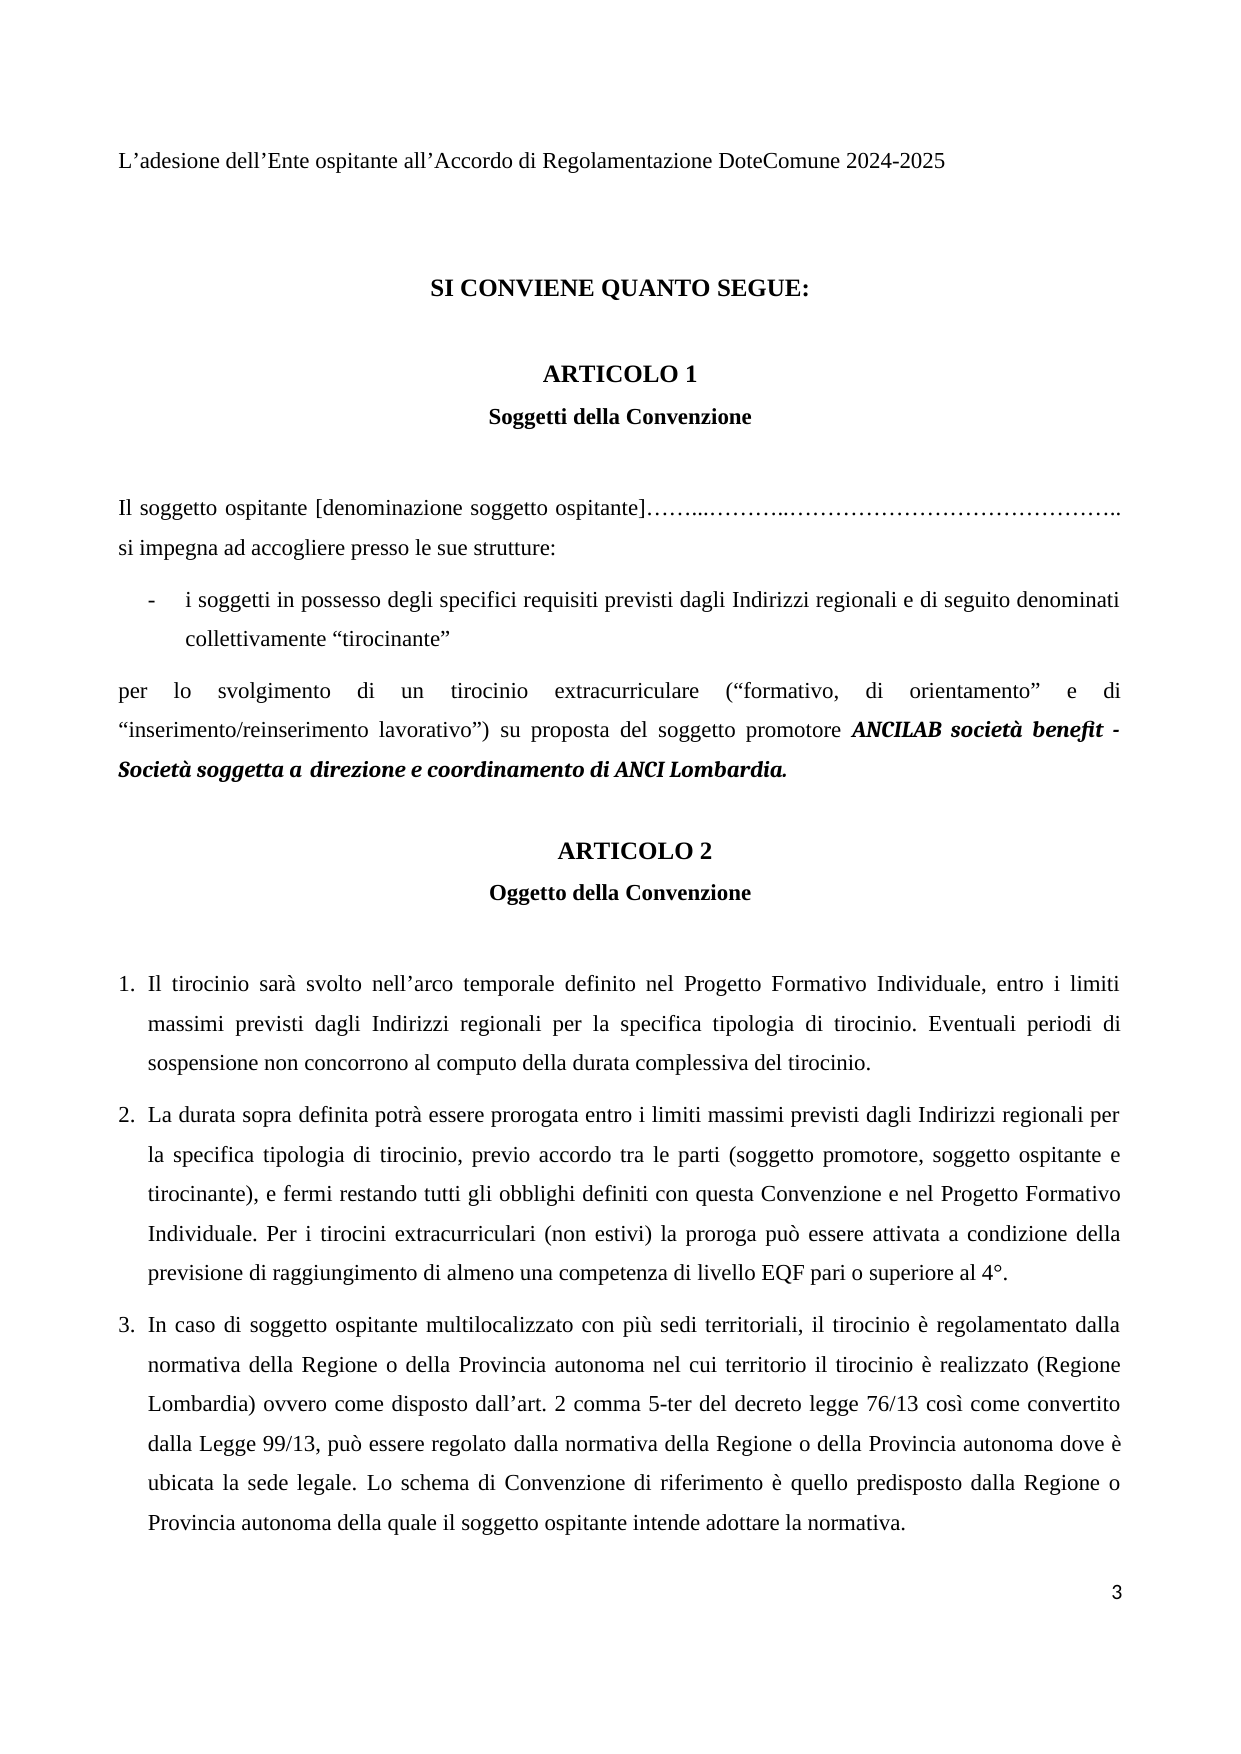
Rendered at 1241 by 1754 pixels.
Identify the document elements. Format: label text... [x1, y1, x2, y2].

text Soggetti della Convenzione [118, 403, 1122, 429]
text Il soggetto ospitante [denominazione soggetto ospitante]……...………..…………………………………….. si impegna ad accogliere presso le sue strutture: [118, 494, 1122, 560]
list In caso di soggetto ospitante multilocalizzato con più sedi territoriali, il tirocinio è regolamentato dalla normativa della Regione o della Provincia autonoma nel cui territorio il tirocinio è realizzato (Regione Lombardia) ovvero come disposto dall’art. 2 comma 5-ter del decreto legge 76/13 così come convertito dalla Legge 99/13, può essere regolato dalla normativa della Regione o della Provincia autonoma dove è ubicata la sede legale. Lo schema di Convenzione di riferimento è quello predisposto dalla Regione o Provincia autonoma della quale il soggetto ospitante intende adottare la normativa. [118, 1311, 1122, 1535]
text SI CONVIENE QUANTO SEGUE: [118, 273, 1122, 302]
text ARTICOLO 1 [118, 359, 1122, 388]
list La durata sopra definita potrà essere prorogata entro i limiti massimi previsti dagli Indirizzi regionali per la specifica tipologia di tirocinio, previo accordo tra le parti (soggetto promotore, soggetto ospitante e tirocinante), e fermi restando tutti gli obblighi definiti con questa Convenzione e nel Progetto Formativo Individuale. Per i tirocini extracurriculari (non estivi) la proroga può essere attivata a condizione della previsione di raggiungimento di almeno una competenza di livello EQF pari o superiore al 4°. [118, 1101, 1122, 1286]
list Il tirocinio sarà svolto nell’arco temporale definito nel Progetto Formativo Individuale, entro i limiti massimi previsti dagli Indirizzi regionali per la specifica tipologia di tirocinio. Eventuali periodi di sospensione non concorrono al computo della durata complessiva del tirocinio. [118, 970, 1122, 1076]
text ARTICOLO 2 [118, 836, 1122, 864]
list i soggetti in possesso degli specifici requisiti previsti dagli Indirizzi regionali e di seguito denominati collettivamente “tirocinante” [148, 586, 1122, 651]
text per lo svolgimento di un tirocinio extracurriculare (“formativo, di orientamento” e di “inserimento/reinserimento lavorativo”) su proposta del soggetto promotore ANCILAB società benefit - Società soggetta a direzione e coordinamento di ANCI Lombardia. [118, 677, 1122, 783]
text Oggetto della Convenzione [118, 879, 1122, 905]
text L’adesione dell’Ente ospitante all’Accordo di Regolamentazione DoteComune 2024-2025 [118, 148, 1122, 174]
